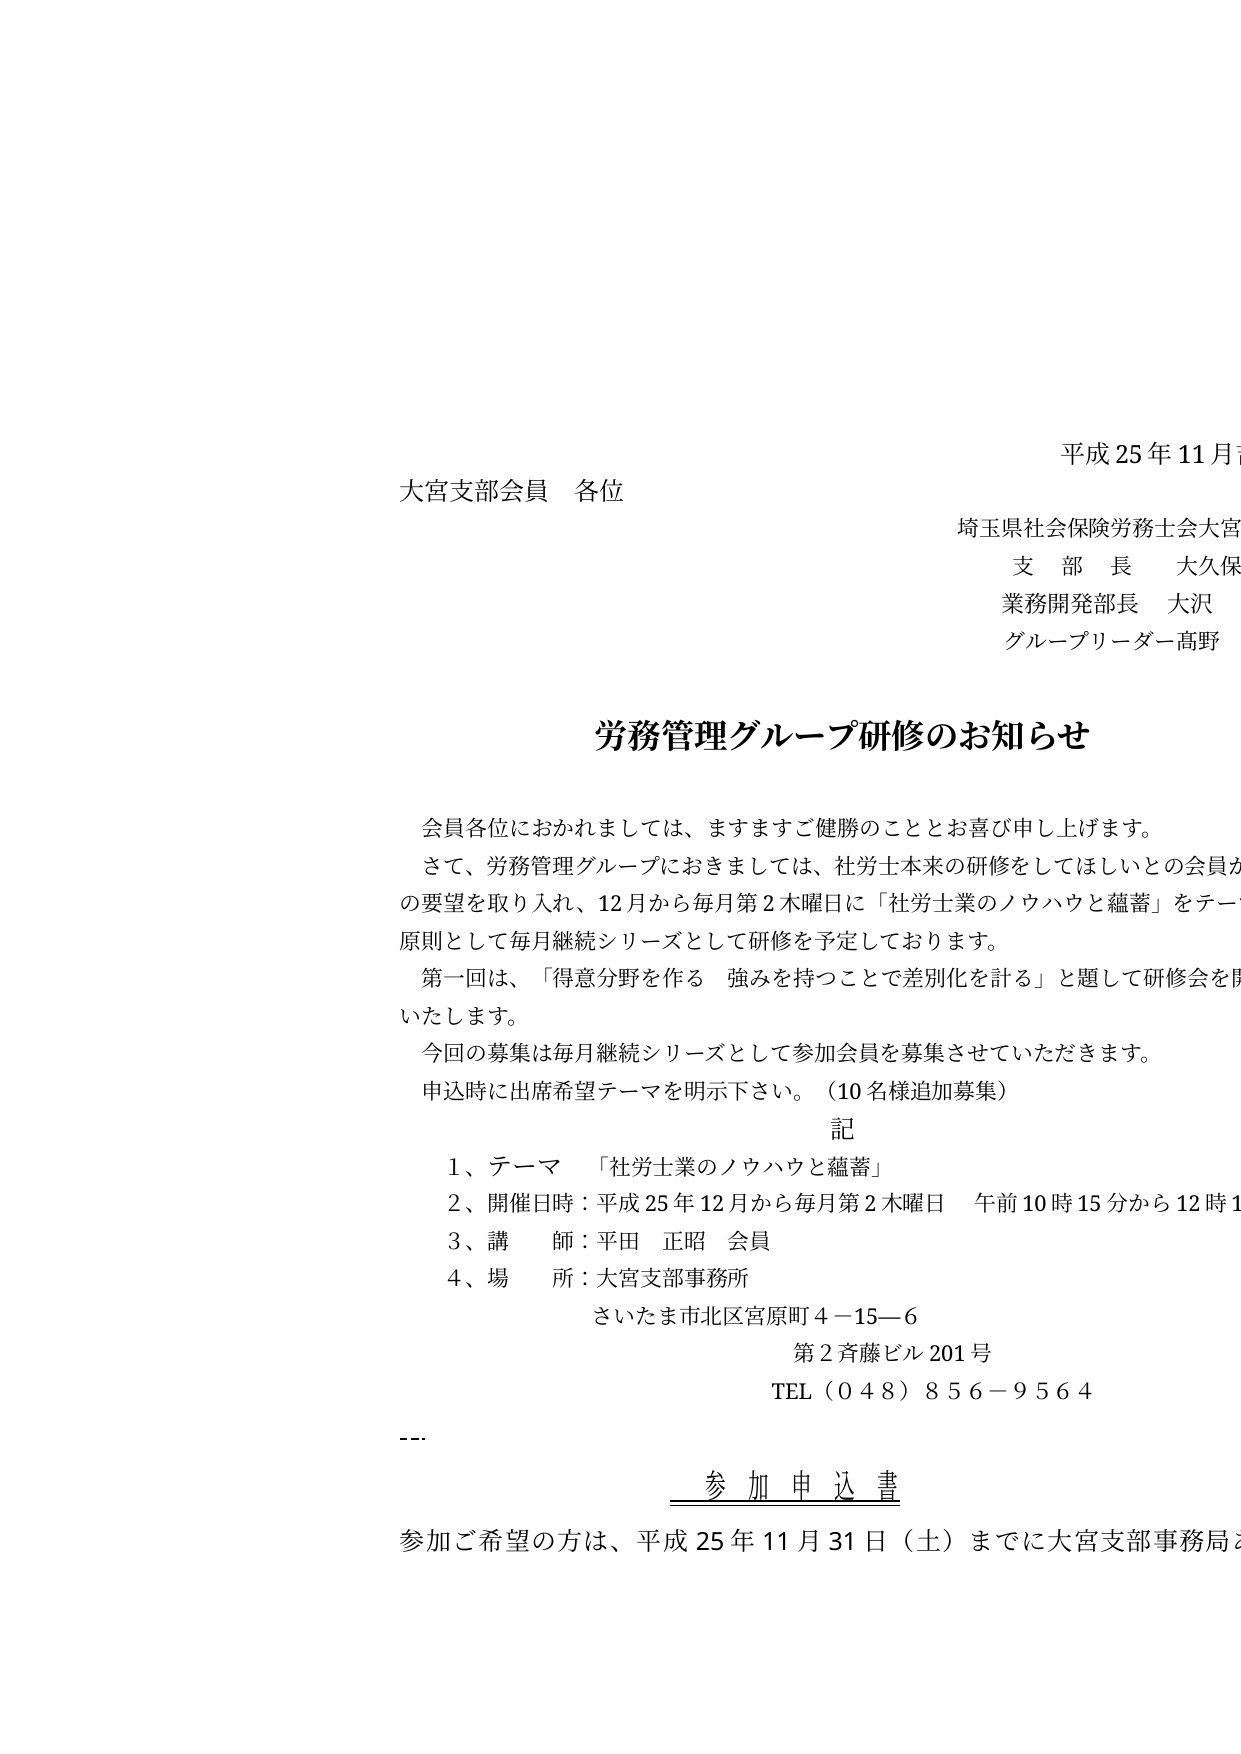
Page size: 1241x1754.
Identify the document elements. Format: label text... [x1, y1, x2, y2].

text 研修希望テーマに○を付けてください [177, 217, 1063, 1567]
